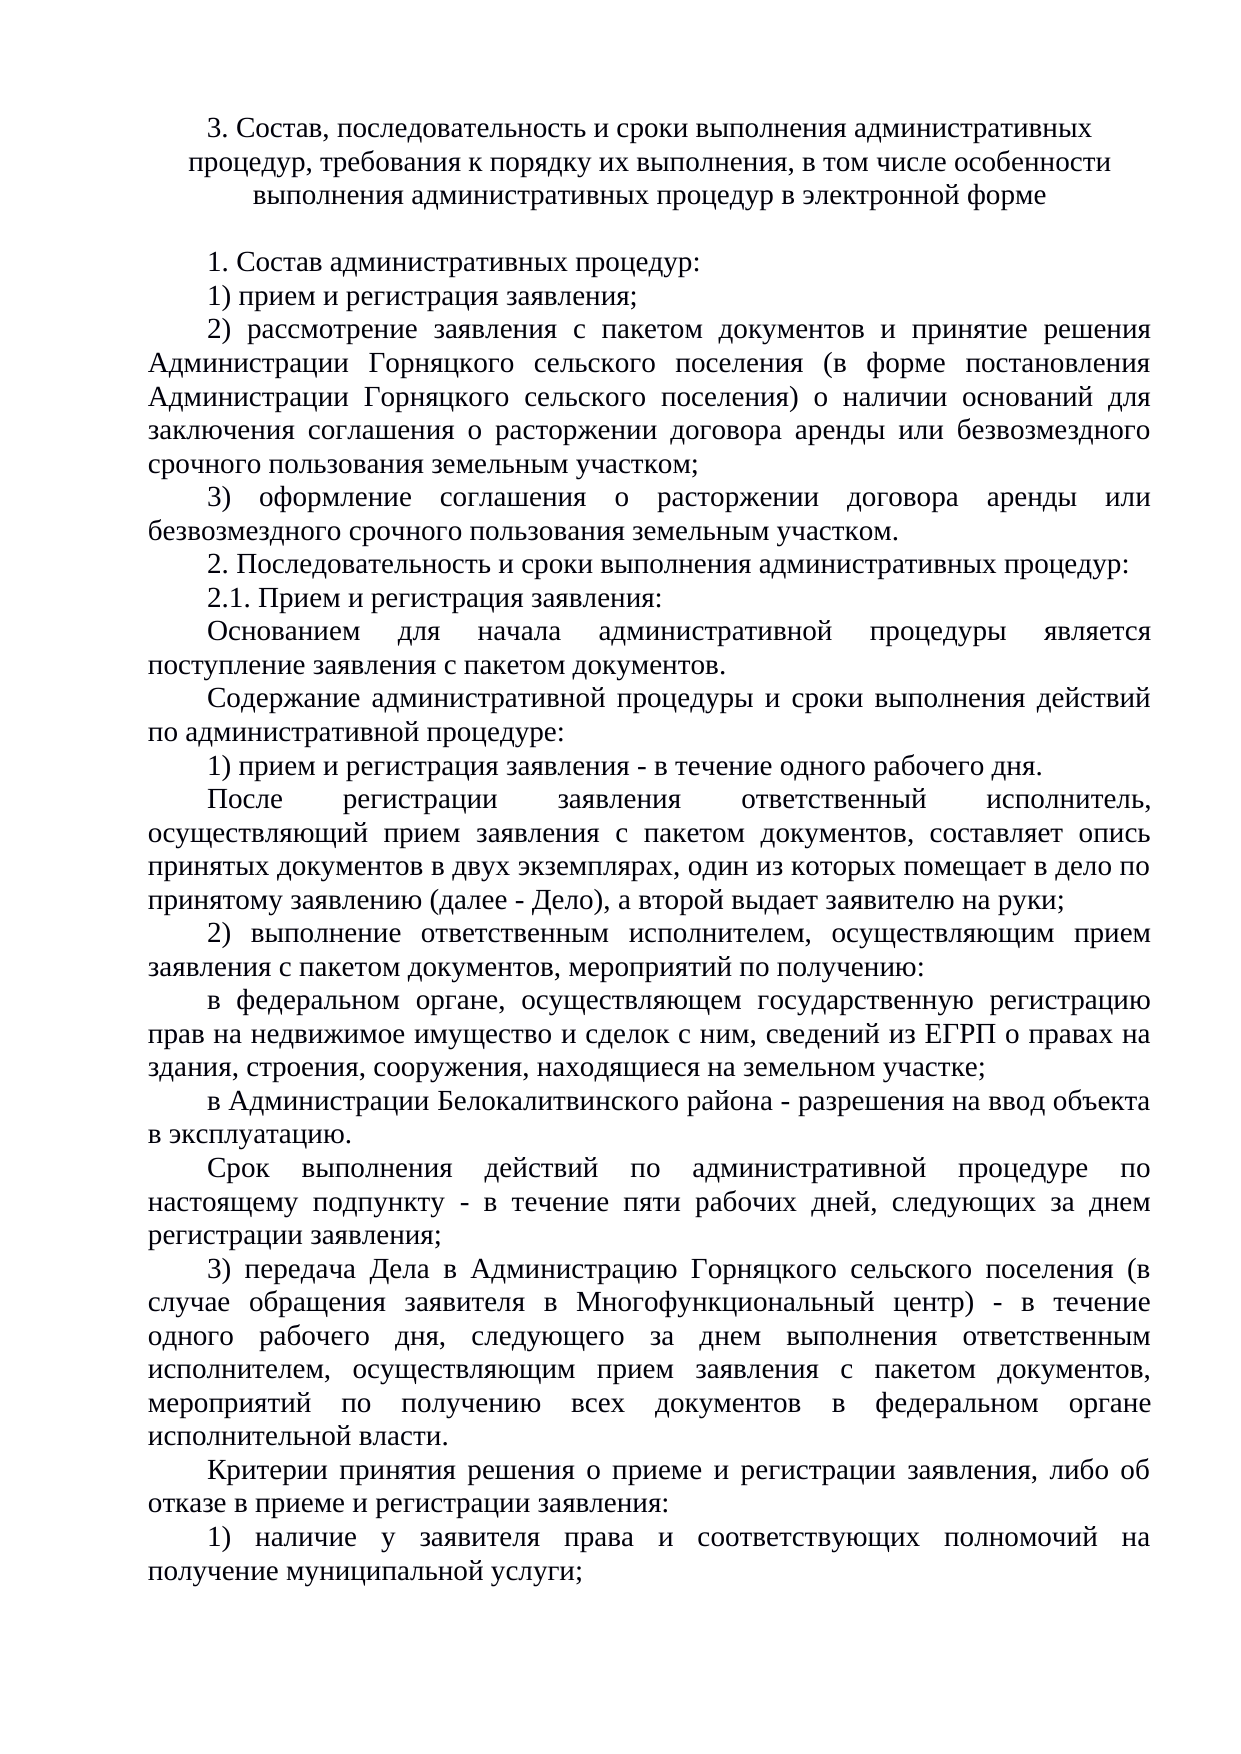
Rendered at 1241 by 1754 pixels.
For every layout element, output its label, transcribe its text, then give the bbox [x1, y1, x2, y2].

text 2.1. Прием и регистрация заявления: [148, 580, 1152, 613]
text в федеральном органе, осуществляющем государственную регистрацию прав на недвижимое имущество и сделок с ним, сведений из ЕГРП о правах на здания, строения, сооружения, находящиеся на земельном участке; [148, 982, 1152, 1083]
text 1) прием и регистрация заявления; [148, 278, 1152, 312]
text 3) оформление соглашения о расторжении договора аренды или безвозмездного срочного пользования земельным участком. [148, 479, 1152, 546]
text Критерии принятия решения о приеме и регистрации заявления, либо об отказе в приеме и регистрации заявления: [148, 1452, 1152, 1519]
text Срок выполнения действий по административной процедуре по настоящему подпункту - в течение пяти рабочих дней, следующих за днем регистрации заявления; [148, 1150, 1152, 1251]
text 1. Состав административных процедур: [148, 244, 1152, 278]
text После регистрации заявления ответственный исполнитель, осуществляющий прием заявления с пакетом документов, составляет опись принятых документов в двух экземплярах, один из которых помещает в дело по принятому заявлению (далее - Дело), а второй выдает заявителю на руки; [148, 781, 1152, 915]
text 3) передача Дела в Администрацию Горняцкого сельского поселения (в случае обращения заявителя в Многофункциональный центр) - в течение одного рабочего дня, следующего за днем выполнения ответственным исполнителем, осуществляющим прием заявления с пакетом документов, мероприятий по получению всех документов в федеральном органе исполнительной власти. [148, 1251, 1152, 1452]
text 2) рассмотрение заявления с пакетом документов и принятие решения Администрации Горняцкого сельского поселения (в форме постановления Администрации Горняцкого сельского поселения) о наличии оснований для заключения соглашения о расторжении договора аренды или безвозмездного срочного пользования земельным участком; [148, 312, 1152, 479]
text 1) прием и регистрация заявления - в течение одного рабочего дня. [148, 748, 1152, 781]
text 1) наличие у заявителя права и соответствующих полномочий на получение муниципальной услуги; [148, 1519, 1152, 1586]
text 3. Состав, последовательность и сроки выполнения административных процедур, требования к порядку их выполнения, в том числе особенности выполнения административных процедур в электронной форме [148, 110, 1152, 211]
text Содержание административной процедуры и сроки выполнения действий по административной процедуре: [148, 681, 1152, 748]
text в Администрации Белокалитвинского района - разрешения на ввод объекта в эксплуатацию. [148, 1083, 1152, 1150]
text 2. Последовательность и сроки выполнения административных процедур: [148, 546, 1152, 580]
text 2) выполнение ответственным исполнителем, осуществляющим прием заявления с пакетом документов, мероприятий по получению: [148, 915, 1152, 982]
text Основанием для начала административной процедуры является поступление заявления с пакетом документов. [148, 613, 1152, 681]
